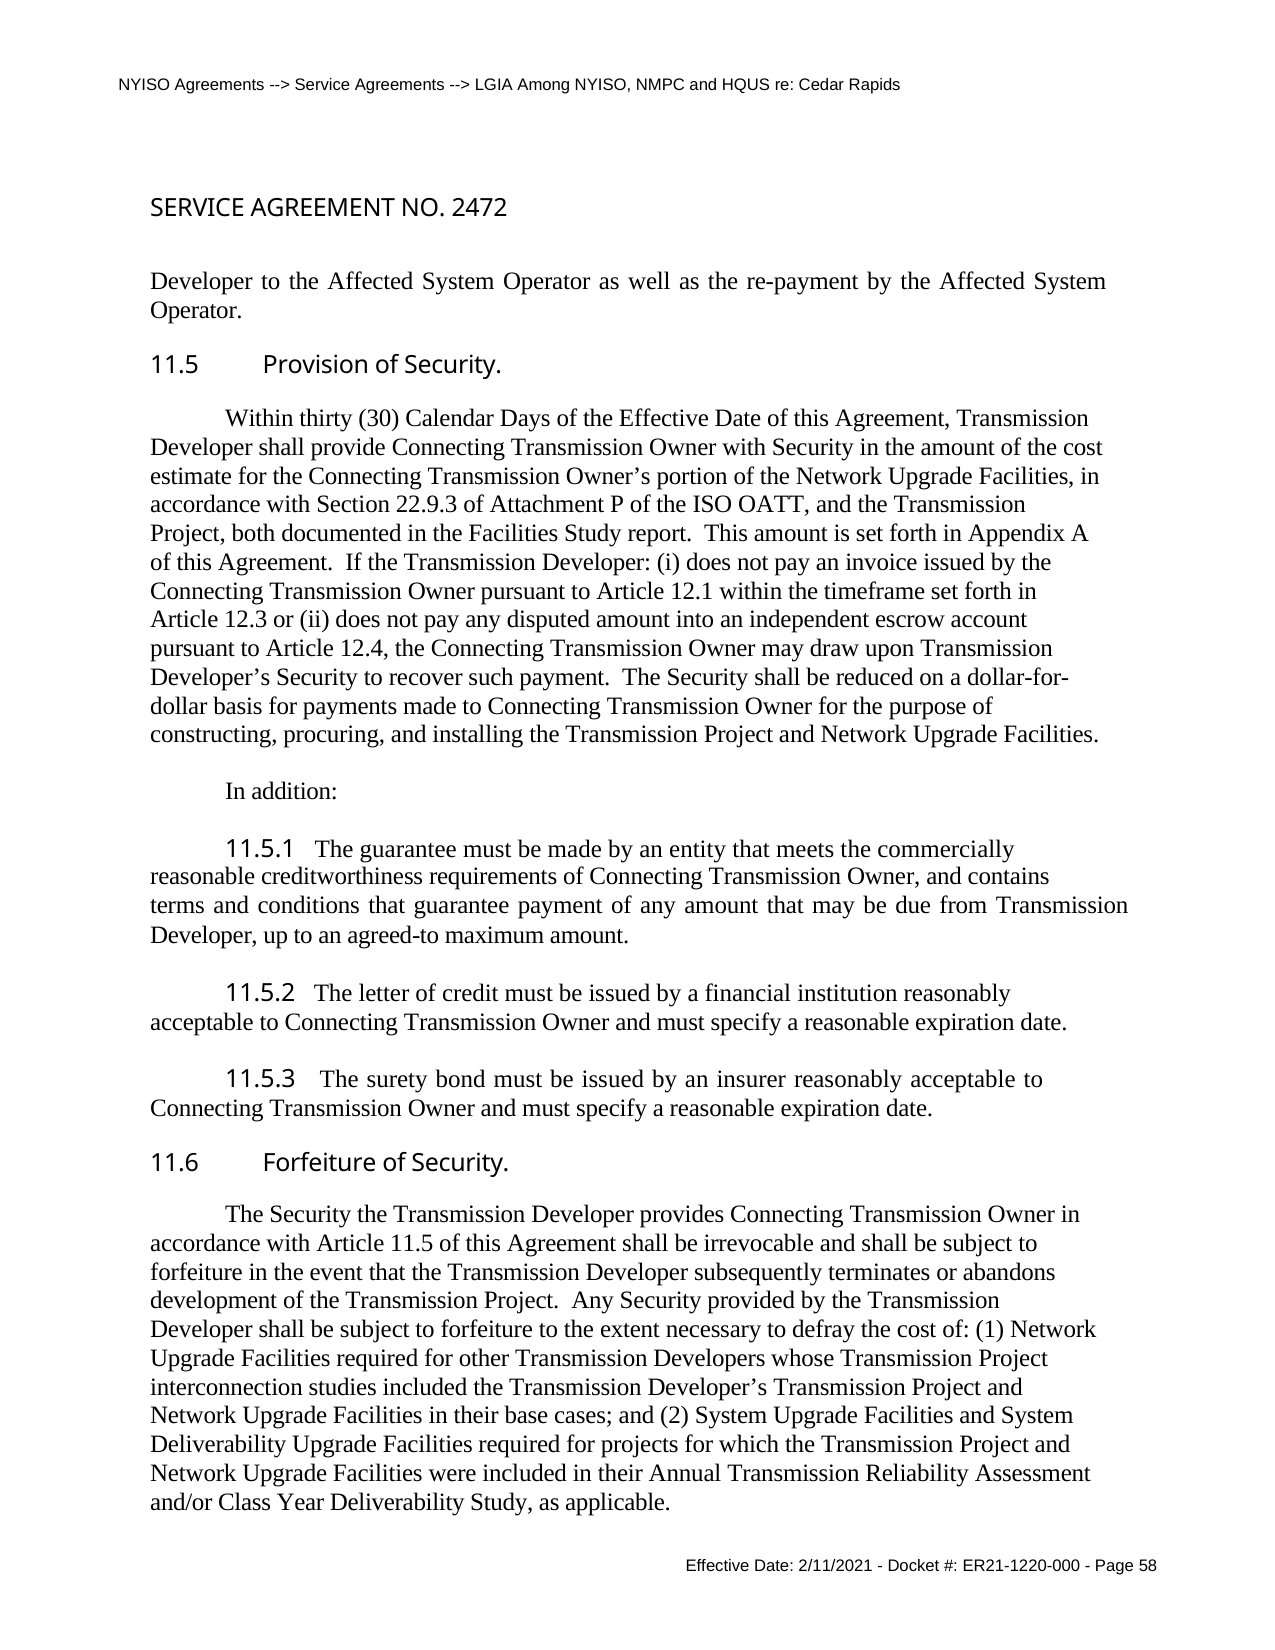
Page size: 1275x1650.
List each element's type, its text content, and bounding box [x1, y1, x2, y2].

text Developer to the Affected System Operator as well as the re-payment by the Affected System Operator. [150, 266, 1107, 324]
text 11.5 Provision of Security. [150, 351, 1275, 379]
text 11.6 Forfeiture of Security. [150, 1148, 1275, 1177]
text 11.5.3 The surety bond must be issued by an insurer reasonably acceptable to Connecting Transmission Owner and must specify a reasonable expiration date. [150, 1064, 1044, 1122]
text In addition: [225, 776, 1275, 805]
text acceptable to Connecting Transmission Owner and must specify a reasonable expiration date. [150, 1008, 1275, 1036]
text Within thirty (30) Calendar Days of the Effective Date of this Agreement, Transmission Developer shall provide Connecting Transmission Owner with Security in the amount of the cost estimate for the Connecting Transmission Owner’s portion of the Network Upgrade Facilities, in accordance with Section 22.9.3 of Attachment P of the ISO OATT, and the Transmission Project, both documented in the Facilities Study report. This amount is set forth in Appendix A of this Agreement. If the Transmission Developer: (i) does not pay an invoice issued by the Connecting Transmission Owner pursuant to Article 12.1 within the timeframe set forth in Article 12.3 or (ii) does not pay any disputed amount into an independent escrow account pursuant to Article 12.4, the Connecting Transmission Owner may draw upon Transmission Developer’s Security to recover such payment. The Security shall be reduced on a dollar-for- dollar basis for payments made to Connecting Transmission Owner for the purpose of constructing, procuring, and installing the Transmission Project and Network Upgrade Facilities. [150, 404, 1142, 749]
text The Security the Transmission Developer provides Connecting Transmission Owner in accordance with Article 11.5 of this Agreement shall be irrevocable and shall be subject to forfeiture in the event that the Transmission Developer subsequently terminates or abandons development of the Transmission Project. Any Security provided by the Transmission Developer shall be subject to forfeiture to the extent necessary to defray the cost of: (1) Network Upgrade Facilities required for other Transmission Developers whose Transmission Project interconnection studies included the Transmission Developer’s Transmission Project and Network Upgrade Facilities in their base cases; and (2) System Upgrade Facilities and System Deliverability Upgrade Facilities required for projects for which the Transmission Project and Network Upgrade Facilities were included in their Annual Transmission Reliability Assessment and/or Class Year Deliverability Study, as applicable. [150, 1199, 1137, 1516]
text 11.5.1 The guarantee must be made by an entity that meets the commercially [225, 834, 1275, 863]
text 11.5.2 The letter of credit must be issued by a financial institution reasonably [225, 978, 1275, 1007]
text SERVICE AGREEMENT NO. 2472 [150, 193, 1275, 222]
text reasonable creditworthiness requirements of Connecting Transmission Owner, and contains [150, 863, 1275, 890]
text terms and conditions that guarantee payment of any amount that may be due from Transmission Developer, up to an agreed-to maximum amount. [150, 891, 1129, 949]
